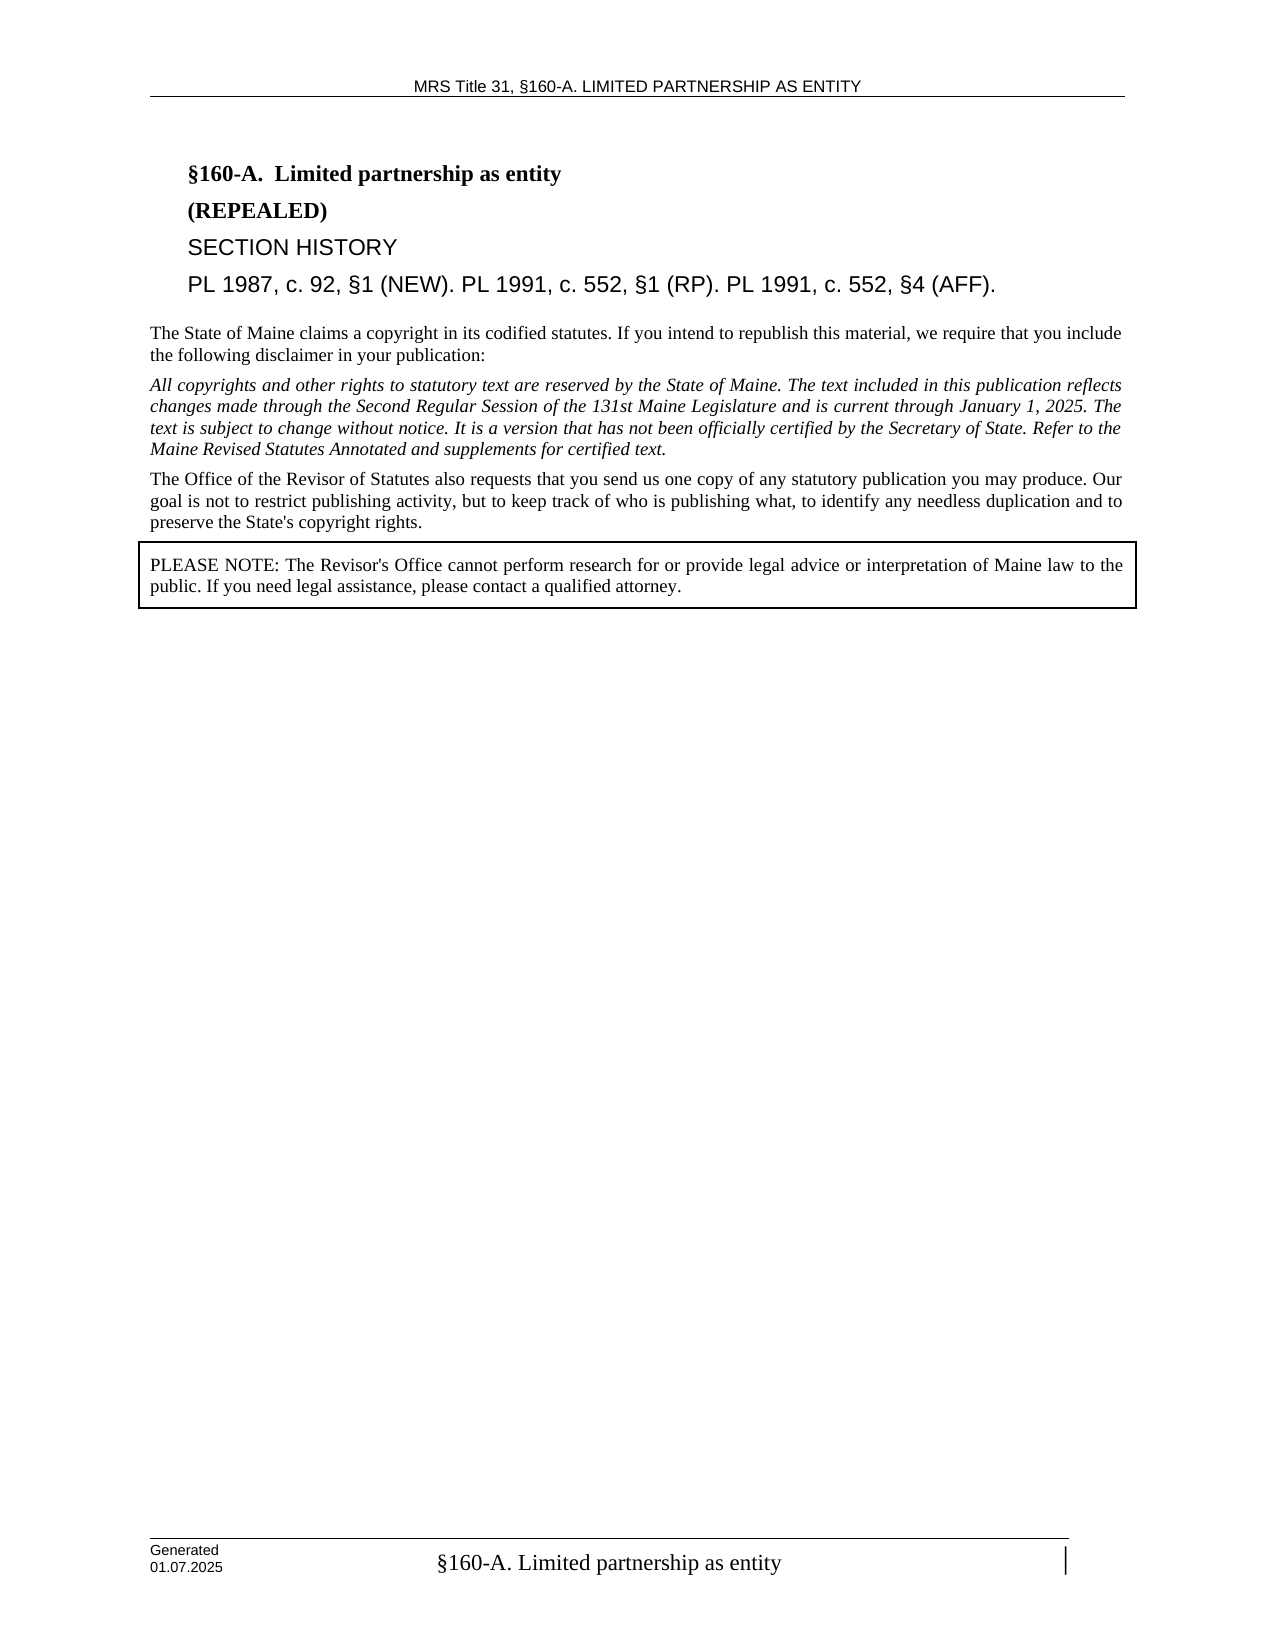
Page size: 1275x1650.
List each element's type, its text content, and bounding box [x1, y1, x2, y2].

text The Office of the Revisor of Statutes also requests that you send us one copy of any statutory publication you may produce. Our goal is not to restrict publishing activity, but to keep track of who is publishing what, to identify any needless duplication and to preserve the State's copyright rights. [150, 468, 1125, 533]
text The State of Maine claims a copyright in its codified statutes. If you intend to republish this material, we require that you include the following disclaimer in your publication: [150, 322, 1125, 365]
text All copyrights and other rights to statutory text are reserved by the State of Maine. The text included in this publication reflects changes made through the Second Regular Session of the 131st Maine Legislature and is current through January 1, 2025 . The text is subject to change without notice. It is a version that has not been officially certified by the Secretary of State. Refer to the Maine Revised Statutes Annotated and supplements for certified text. [150, 373, 1125, 460]
text §160-A. Limited partnership as entity [187, 160, 1125, 187]
text PL 1987, c. 92, §1 (NEW). PL 1991, c. 552, §1 (RP). PL 1991, c. 552, §4 (AFF). [187, 271, 1125, 297]
text PLEASE NOTE: The Revisor's Office cannot perform research for or provide legal advice or interpretation of Maine law to the public. If you need legal assistance, please contact a qualified attorney. [140, 543, 1135, 607]
text (REPEALED) [187, 197, 1125, 223]
text SECTION HISTORY [187, 234, 1125, 260]
